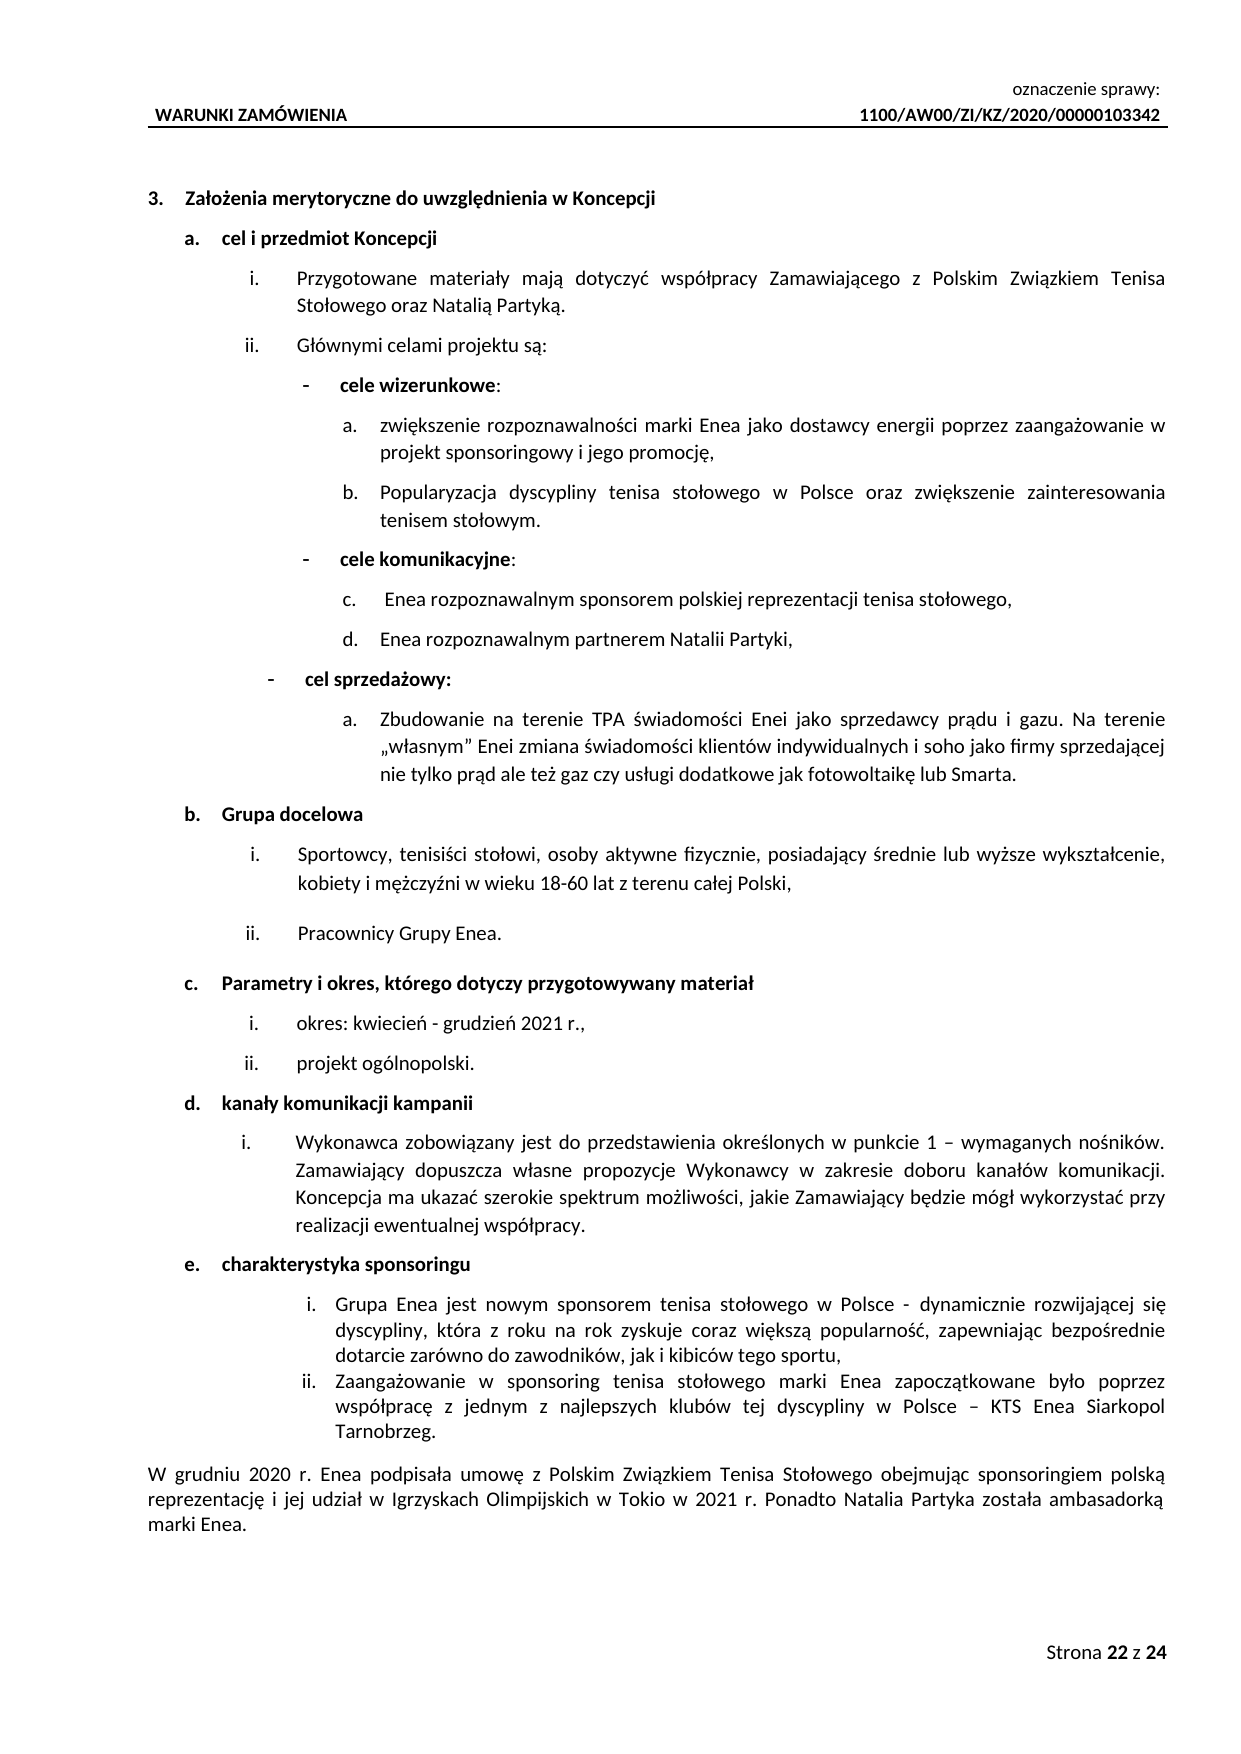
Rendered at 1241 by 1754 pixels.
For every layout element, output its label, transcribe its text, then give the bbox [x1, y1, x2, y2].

list Zbudowanie na terenie TPA świadomości Enei jako sprzedawcy prądu i gazu. Na terenie „własnym” Enei zmiana świadomości klientów indywidualnych i soho jako firmy sprzedającej nie tylko prąd ale też gaz czy usługi dodatkowe jak fotowoltaikę lub Smarta. [342, 706, 1167, 786]
list Grupa Enea jest nowym sponsorem tenisa stołowego w Polsce - dynamicznie rozwijającej się dyscypliny, która z roku na rok zyskuje coraz większą popularność, zapewniając bezpośrednie dotarcie zarówno do zawodników, jak i kibiców tego sportu, [316, 1292, 1167, 1368]
list Grupa docelowa [184, 801, 1167, 826]
list Enea rozpoznawalnym sponsorem polskiej reprezentacji tenisa stołowego, [342, 587, 1167, 612]
list kanały komunikacji kampanii [184, 1090, 1167, 1115]
list okres: kwiecień - grudzień 2021 r., [259, 1010, 1167, 1035]
list Enea rozpoznawalnym partnerem Natalii Partyki, [342, 626, 1167, 652]
list Przygotowane materiały mają dotyczyć współpracy Zamawiającego z Polskim Związkiem Tenisa Stołowego oraz Natalią Partyką. [259, 265, 1167, 318]
list cele komunikacyjne: [302, 547, 1167, 572]
list Popularyzacja dyscypliny tenisa stołowego w Polsce oraz zwiększenie zainteresowania tenisem stołowym. [342, 479, 1167, 532]
list Sportowcy, tenisiści stołowi, osoby aktywne fizycznie, posiadający średnie lub wyższe wykształcenie, kobiety i mężczyźni w wieku 18-60 lat z terenu całej Polski, [260, 841, 1167, 895]
list projekt ogólnopolski. [259, 1050, 1167, 1075]
list Pracownicy Grupy Enea. [260, 920, 1167, 945]
list Głównymi celami projektu są: [259, 332, 1167, 358]
list cel sprzedażowy: [267, 666, 1167, 692]
list Zaangażowanie w sponsoring tenisa stołowego marki Enea zapoczątkowane było poprzez współpracę z jednym z najlepszych klubów tej dyscypliny w Polsce – KTS Enea Siarkopol Tarnobrzeg. [316, 1368, 1167, 1444]
text W grudniu 2020 r. Enea podpisała umowę z Polskim Związkiem Tenisa Stołowego obejmując sponsoringiem polską reprezentację i jej udział w Igrzyskach Olimpijskich w Tokio w 2021 r. Ponadto Natalia Partyka została ambasadorką marki Enea. [148, 1461, 1167, 1537]
list charakterystyka sponsoringu [184, 1252, 1167, 1277]
list cel i przedmiot Koncepcji [184, 225, 1167, 251]
list cele wizerunkowe: [302, 372, 1167, 398]
list Wykonawca zobowiązany jest do przedstawienia określonych w punkcie 1 – wymaganych nośników. Zamawiający dopuszcza własne propozycje Wykonawcy w zakresie doboru kanałów komunikacji. Koncepcja ma ukazać szerokie spektrum możliwości, jakie Zamawiający będzie mógł wykorzystać przy realizacji ewentualnej współpracy. [251, 1129, 1167, 1237]
list zwiększenie rozpoznawalności marki Enea jako dostawcy energii poprzez zaangażowanie w projekt sponsoringowy i jego promocję, [342, 412, 1167, 465]
list Założenia merytoryczne do uwzględnienia w Koncepcji [148, 185, 1167, 211]
list Parametry i okres, którego dotyczy przygotowywany materiał [184, 970, 1167, 995]
